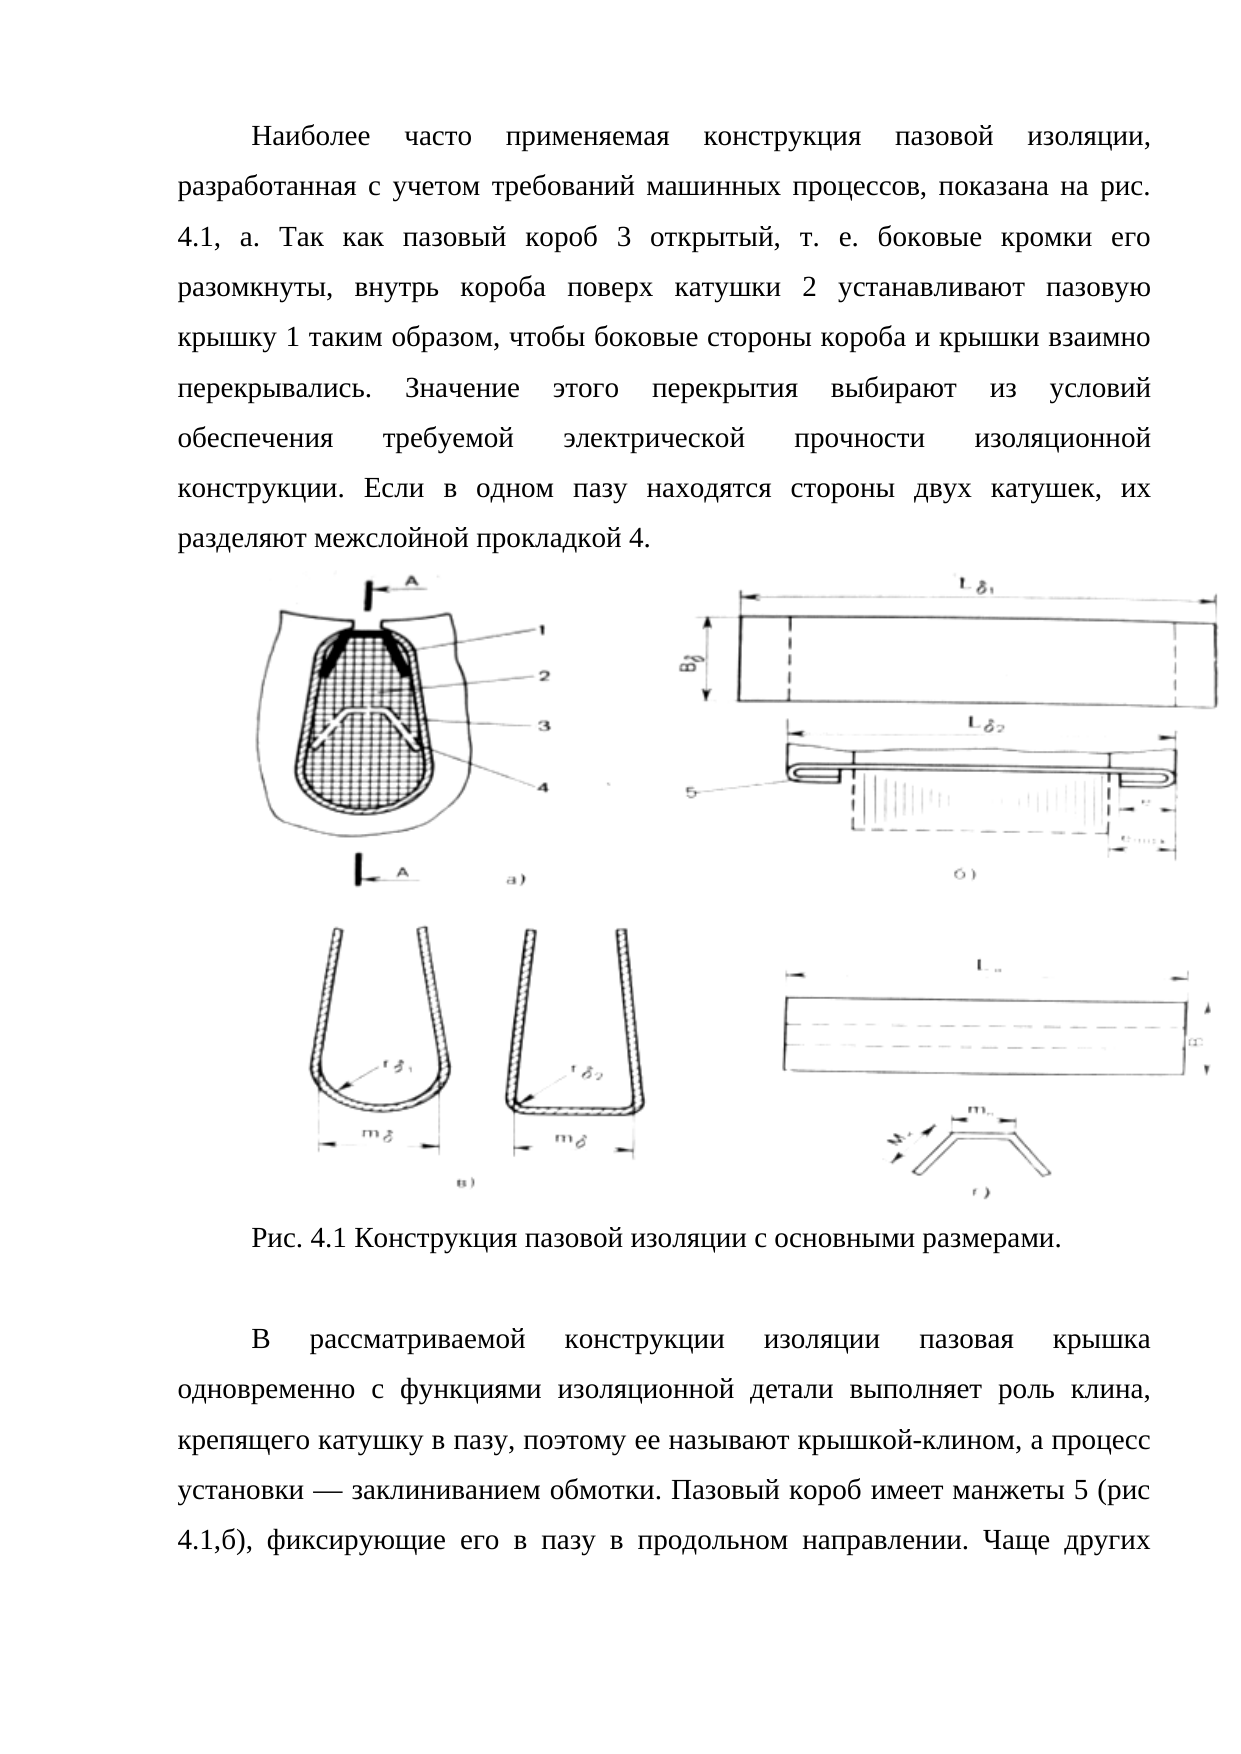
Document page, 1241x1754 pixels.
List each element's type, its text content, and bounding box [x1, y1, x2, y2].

text Наиболее часто применяемая конструкция пазовой изоляции, разработанная с учетом требований машинных процессов, показана на рис. 4.1, а. Так как пазовый короб 3 открытый, т. е. боковые кромки его разомкнуты, внутрь короба поверх катушки 2 устанавливают пазовую крышку 1 таким образом, чтобы боковые стороны короба и крышки взаимно перекрывались. Значение этого перекрытия выбирают из условий обеспечения требуемой электрической прочности изоляционной конструкции. Если в одном пазу находятся стороны двух катушек, их разделяют межслойной прокладкой 4. [177, 118, 1152, 554]
picture [251, 570, 1225, 1204]
text Рис. 4.1 Конструкция пазовой изоляции с основными размерами. [177, 1221, 1152, 1254]
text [177, 1321, 1152, 1556]
